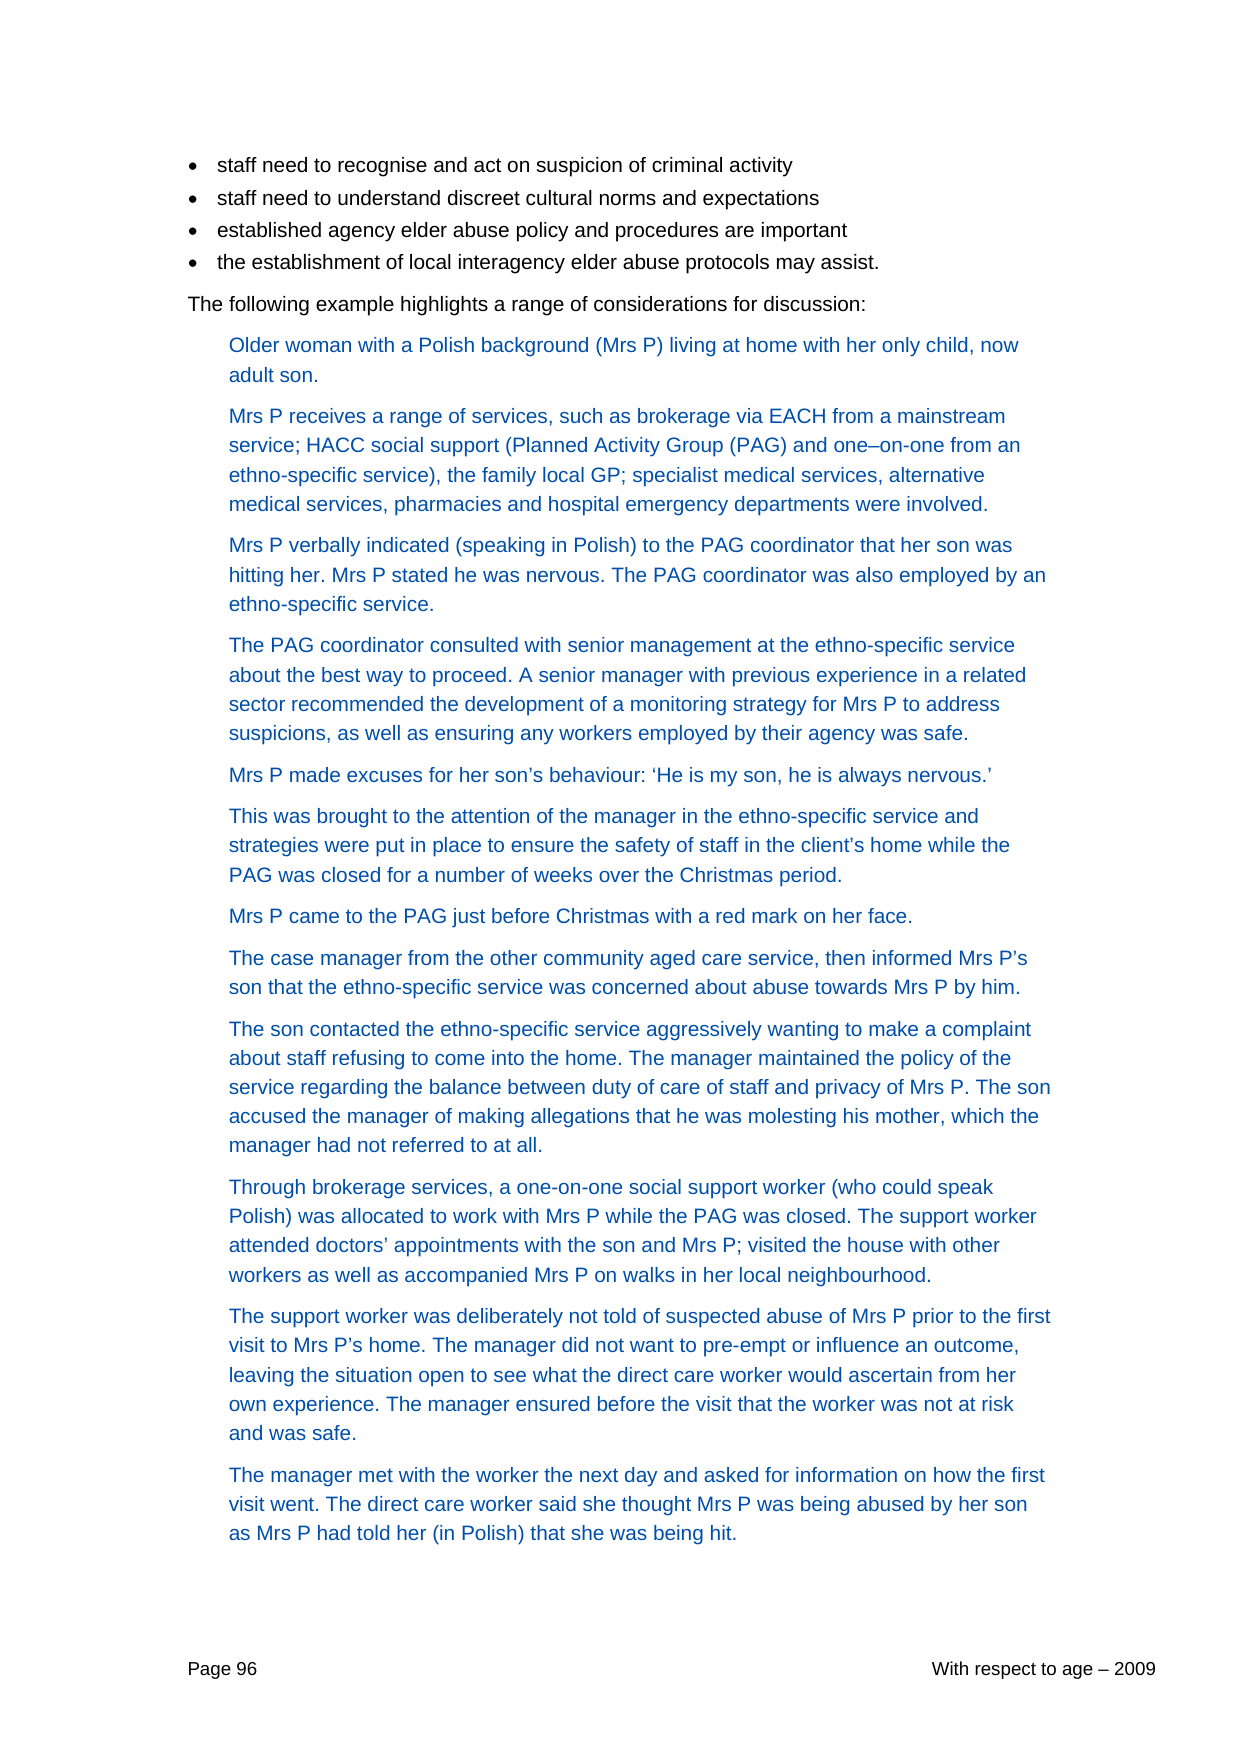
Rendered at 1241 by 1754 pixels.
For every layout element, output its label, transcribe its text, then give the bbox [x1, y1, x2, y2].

text the establishment of local interagency elder abuse protocols may assist. [187, 247, 1053, 275]
text The PAG coordinator consulted with senior management at the ethno-specific service about the best way to proceed. A senior manager with previous experience in a related sector recommended the development of a monitoring strategy for Mrs P to address suspicions, as well as ensuring any workers employed by their agency was safe. [228, 628, 1053, 745]
text established agency elder abuse policy and procedures are important [187, 214, 1053, 243]
text staff need to recognise and act on suspicion of criminal activity [187, 150, 1053, 178]
text The son contacted the ethno-specific service aggressively wanting to make a complaint about staff refusing to come into the home. The manager maintained the policy of the service regarding the balance between duty of care of staff and privacy of Mrs P. The son accused the manager of making allegations that he was molesting his mother, which the manager had not referred to at all. [228, 1011, 1053, 1157]
text Mrs P receives a range of services, such as brokerage via EACH from a mainstream service; HACC social support (Planned Activity Group (PAG) and one–on-one from an ethno-specific service), the family local GP; specialist medical services, alternative medical services, pharmacies and hospital emergency departments were involved. [228, 399, 1053, 516]
text Mrs P came to the PAG just before Christmas with a red mark on her face. [228, 899, 1053, 928]
text Mrs P verbally indicated (speaking in Polish) to the PAG coordinator that her son was hitting her. Mrs P stated he was nervous. The PAG coordinator was also employed by an ethno-specific service. [228, 528, 1053, 616]
text This was brought to the attention of the manager in the ethno-specific service and strategies were put in place to ensure the safety of staff in the client’s home while the PAG was closed for a number of weeks over the Christmas period. [228, 799, 1053, 886]
text staff need to understand discreet cultural norms and expectations [187, 182, 1053, 210]
text The support worker was deliberately not told of suspected abuse of Mrs P prior to the first visit to Mrs P’s home. The manager did not want to pre-empt or influence an outcome, leaving the situation open to see what the direct care worker would ascertain from her own experience. The manager ensured before the visit that the worker was not at risk and was safe. [228, 1299, 1053, 1445]
text Older woman with a Polish background (Mrs P) living at home with her only child, now adult son. [228, 328, 1053, 386]
text Through brokerage services, a one-on-one social support worker (who could speak Polish) was allocated to work with Mrs P while the PAG was closed. The support worker attended doctors’ appointments with the son and Mrs P; visited the house with other workers as well as accompanied Mrs P on walks in her local neighbourhood. [228, 1170, 1053, 1286]
text Mrs P made excuses for her son’s behaviour: ‘He is my son, he is always nervous.’ [228, 757, 1053, 786]
text The following example highlights a range of considerations for discussion: [187, 287, 1053, 316]
text The manager met with the worker the next day and asked for information on how the first visit went. The direct care worker said she thought Mrs P was being abused by her son as Mrs P had told her (in Polish) that she was being hit. [228, 1457, 1053, 1545]
text The case manager from the other community aged care service, then informed Mrs P’s son that the ethno-specific service was concerned about abuse towards Mrs P by him. [228, 941, 1053, 999]
